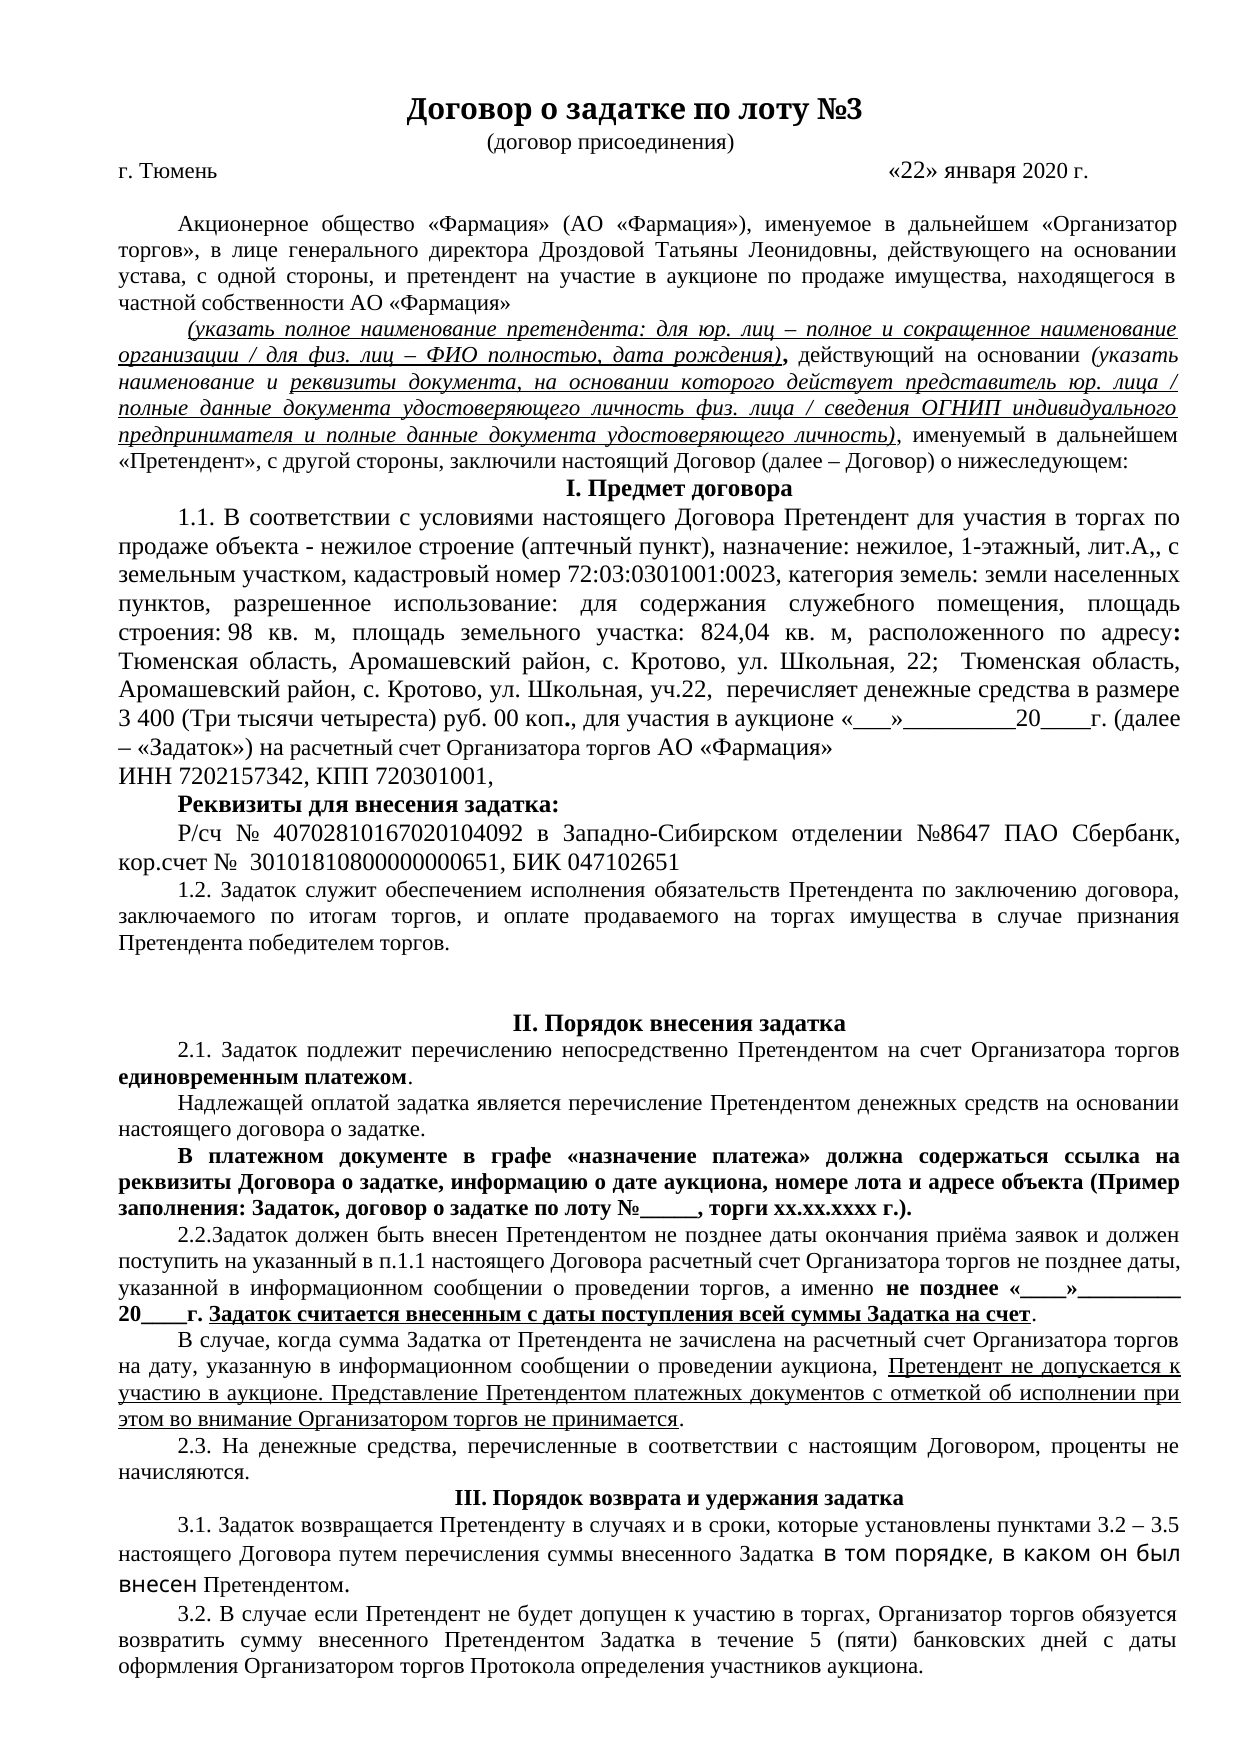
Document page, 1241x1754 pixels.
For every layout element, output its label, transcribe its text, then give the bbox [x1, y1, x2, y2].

text (указать полное наименование претендента: для юр. лиц – полное и сокращенное наименование организации / для физ. лиц – ФИО полностью, дата рождения), действующий на основании (указать наименование и реквизиты документа, на основании которого действует представитель юр. лица / полные данные документа удостоверяющего личность физ. лица / сведения ОГНИП индивидуального предпринимателя и полные данные документа удостоверяющего личность), именуемый в дальнейшем «Претендент», с другой стороны, заключили настоящий Договор (далее – Договор) о нижеследующем: [118, 315, 1178, 417]
text Реквизиты для внесения задатка: [118, 789, 1181, 818]
text В случае, когда сумма Задатка от Претендента не зачислена на расчетный счет Организатора торгов на дату, указанную в информационном сообщении о проведении аукциона, Претендент не допускается к участию в аукционе. Представление Претендентом платежных документов с отметкой об исполнении при этом во внимание Организатором торгов не принимается. [118, 1403, 1181, 1432]
text 1.1. В соответствии с условиями настоящего Договора Претендент для участия в торгах по продаже объекта - нежилое строение (аптечный пункт), назначение: нежилое, 1-этажный, лит.А,, с земельным участком, кадастровый номер 72:03:0301001:0023, категория земель: земли населенных пунктов, разрешенное использование: для содержания служебного помещения, площадь строения: 98 кв. м, площадь земельного участка: 824,04 кв. м, расположенного по адресу: Тюменская область, Аромашевский район, с. Кротово, ул. Школьная, 22; Тюменская область, Аромашевский район, с. Кротово, ул. Школьная, уч.22, перечисляет денежные средства в размере 3 400 (Три тысячи четыреста) руб. 00 коп., для участия в аукционе «___»_________20____г. (далее – «Задаток») на расчетный счет Организатора торгов АО «Фармация» [118, 502, 1181, 761]
title I. Предмет договора [118, 473, 1181, 502]
text 3.1. Задаток возвращается Претенденту в случаях и в сроки, которые установлены пунктами 3.2 – 3.5 настоящего Договора путем перечисления суммы внесенного Задатка в том порядке, в каком он был внесен Претендентом. [118, 1511, 1181, 1599]
text (указать полное наименование претендента: для юр. лиц – полное и сокращенное наименование организации / для физ. лиц – ФИО полностью, дата рождения), действующий на основании (указать наименование и реквизиты документа, на основании которого действует представитель юр. лица / полные данные документа удостоверяющего личность физ. лица / сведения ОГНИП индивидуального предпринимателя и полные данные документа удостоверяющего личность), именуемый в дальнейшем «Претендент», с другой стороны, заключили настоящий Договор (далее – Договор) о нижеследующем: [118, 418, 1178, 473]
text 2.2.Задаток должен быть внесен Претендентом не позднее даты окончания приёма заявок и должен поступить на указанный в п.1.1 настоящего Договора расчетный счет Организатора торгов не позднее даты, указанной в информационном сообщении о проведении торгов, а именно не позднее «____»_________ 20____г. Задаток считается внесенным с даты поступления всей суммы Задатка на счет. [118, 1221, 1181, 1326]
list ИНН 7202157342, КПП 720301001, [118, 761, 1181, 789]
text Акционерное общество «Фармация» (АО «Фармация»), именуемое в дальнейшем «Организатор торгов», в лице генерального директора Дроздовой Татьяны Леонидовны, действующего на основании устава, с одной стороны, и претендент на участие в аукционе по продаже имущества, находящегося в частной собственности АО «Фармация» [118, 210, 1178, 315]
text Р/сч № 40702810167020104092 в Западно-Сибирском отделении №8647 ПАО Сбербанк, кор.счет № 30101810800000000651, БИК 047102651 [118, 818, 1181, 876]
text 3.2. В случае если Претендент не будет допущен к участию в торгах, Организатор торгов обязуется возвратить сумму внесенного Претендентом Задатка в течение 5 (пяти) банковских дней с даты оформления Организатором торгов Протокола определения участников аукциона. [118, 1599, 1178, 1679]
title (договор присоединения) [343, 128, 1181, 155]
text Надлежащей оплатой задатка является перечисление Претендентом денежных средств на основании настоящего договора о задатке. [118, 1089, 1181, 1142]
text В случае, когда сумма Задатка от Претендента не зачислена на расчетный счет Организатора торгов на дату, указанную в информационном сообщении о проведении аукциона, Претендент не допускается к участию в аукционе. Представление Претендентом платежных документов с отметкой об исполнении при этом во внимание Организатором торгов не принимается. [118, 1326, 1181, 1402]
title II. Порядок внесения задатка [118, 1008, 1181, 1036]
text В платежном документе в графе «назначение платежа» должна содержаться ссылка на реквизиты Договора о задатке, информацию о дате аукциона, номере лота и адресе объекта (Пример заполнения: Задаток, договор о задатке по лоту №_____, торги хх.хх.хххх г.). [118, 1142, 1181, 1221]
text 1.2. Задаток служит обеспечением исполнения обязательств Претендента по заключению договора, заключаемого по итогам торгов, и оплате продаваемого на торгах имущества в случае признания Претендента победителем торгов. [118, 876, 1181, 955]
title г. Тюмень «22» января 2020 г. [88, 155, 1181, 183]
title Договор о задатке по лоту №3 [88, 89, 1181, 128]
text 2.1. Задаток подлежит перечислению непосредственно Претендентом на счет Организатора торгов единовременным платежом. [118, 1036, 1181, 1089]
text 2.3. На денежные средства, перечисленные в соответствии с настоящим Договором, проценты не начисляются. [118, 1432, 1181, 1484]
text III. Порядок возврата и удержания задатка [118, 1484, 1181, 1511]
